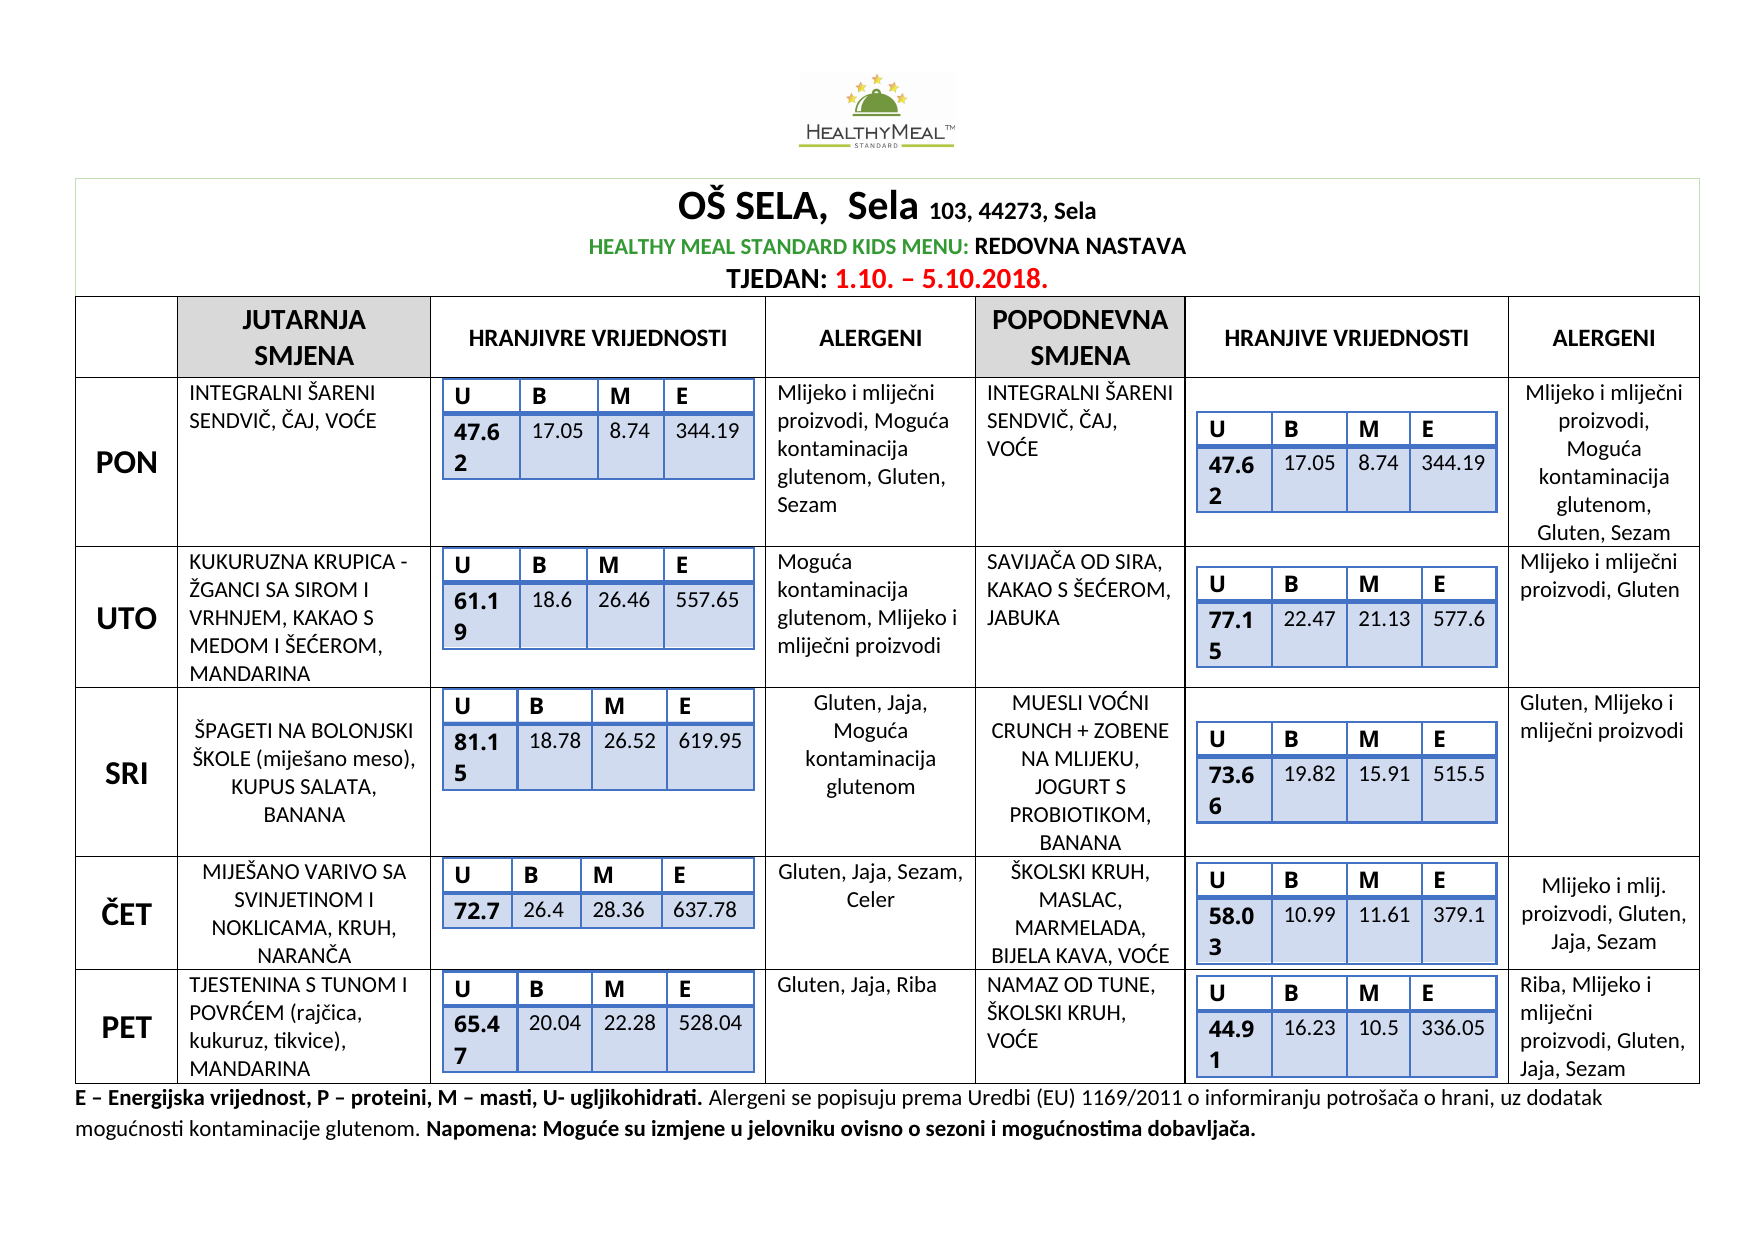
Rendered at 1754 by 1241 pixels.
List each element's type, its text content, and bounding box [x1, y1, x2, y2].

table_cell [431, 688, 765, 856]
table_cell MUESLI VOĆNI CRUNCH + ZOBENE NA MLIJEKU, JOGURT S PROBIOTIKOM, BANANA [976, 688, 1184, 856]
table_header OŠ SELA, Sela 103, 44273, Sela HEALTHY MEAL STANDARD KIDS MENU: REDOVNA NASTAVA TJEDAN: 1.10. – 5.10.2018. [76, 179, 1699, 296]
table_cell ALERGENI [1509, 297, 1699, 377]
table_cell Gluten, Jaja, Sezam, Celer [766, 857, 975, 969]
table_cell ŠKOLSKI KRUH, MASLAC, MARMELADA, BIJELA KAVA, VOĆE [976, 857, 1184, 969]
table_cell KUKURUZNA KRUPICA - ŽGANCI SA SIROM I VRHNJEM, KAKAO S MEDOM I ŠEĆEROM, MANDARINA [178, 547, 430, 687]
table_cell INTEGRALNI ŠARENI SENDVIČ, ČAJ, VOĆE [178, 378, 430, 546]
table_cell UTO [76, 547, 177, 687]
text E – Energijska vrijednost, P – proteini, M – masti, U- ugljikohidrati. Alergeni se popisuju prema Uredbi (EU) 1169/2011 o informiranju potrošača o hrani, uz dodatak mogućnosti kontaminacije glutenom. Napomena: Moguće su izmjene u jelovniku ovisno o sezoni i mogućnostima dobavljača. [75, 1084, 1679, 1142]
table_cell INTEGRALNI ŠARENI SENDVIČ, ČAJ, VOĆE [976, 378, 1184, 546]
table_cell [1186, 970, 1508, 1082]
table_cell HRANJIVRE VRIJEDNOSTI [431, 297, 765, 377]
table_cell Mlijeko i mliječni proizvodi, Gluten [1509, 547, 1699, 687]
table_cell Moguća kontaminacija glutenom, Mlijeko i mliječni proizvodi [766, 547, 975, 687]
table_cell ČET [76, 857, 177, 969]
table_cell [1186, 378, 1508, 546]
table_cell ALERGENI [766, 297, 975, 377]
table_cell ŠPAGETI NA BOLONJSKI ŠKOLE (miješano meso), KUPUS SALATA, BANANA [178, 688, 430, 856]
table_cell POPODNEVNA SMJENA [976, 297, 1184, 377]
table_cell [431, 547, 765, 687]
table_cell [431, 378, 765, 546]
table_cell [76, 297, 177, 377]
picture [798, 73, 955, 148]
table_cell Gluten, Jaja, Moguća kontaminacija glutenom [766, 688, 975, 856]
table_cell Mlijeko i mliječni proizvodi, Moguća kontaminacija glutenom, Gluten, Sezam [1509, 378, 1699, 546]
table_cell HRANJIVE VRIJEDNOSTI [1186, 297, 1508, 377]
table_cell MIJEŠANO VARIVO SA SVINJETINOM I NOKLICAMA, KRUH, NARANČA [178, 857, 430, 969]
table_cell SAVIJAČA OD SIRA, KAKAO S ŠEĆEROM, JABUKA [976, 547, 1184, 687]
table_cell Riba, Mlijeko i mliječni proizvodi, Gluten, Jaja, Sezam [1509, 970, 1699, 1082]
table_cell SRI [76, 688, 177, 856]
table_cell PET [76, 970, 177, 1082]
table_cell Mlijeko i mlij. proizvodi, Gluten, Jaja, Sezam [1509, 857, 1699, 969]
table_cell PON [76, 378, 177, 546]
table_cell [431, 970, 765, 1082]
table_cell Gluten, Mlijeko i mliječni proizvodi [1509, 688, 1699, 856]
table_cell NAMAZ OD TUNE, ŠKOLSKI KRUH, VOĆE [976, 970, 1184, 1082]
table_cell TJESTENINA S TUNOM I POVRĆEM (rajčica, kukuruz, tikvice), MANDARINA [178, 970, 430, 1082]
table_cell [1186, 688, 1508, 856]
table_cell [1186, 547, 1508, 687]
table_cell [1186, 857, 1508, 969]
table_cell JUTARNJA SMJENA [178, 297, 430, 377]
table_cell Gluten, Jaja, Riba [766, 970, 975, 1082]
table_cell Mlijeko i mliječni proizvodi, Moguća kontaminacija glutenom, Gluten, Sezam [766, 378, 975, 546]
table_cell [431, 857, 765, 969]
